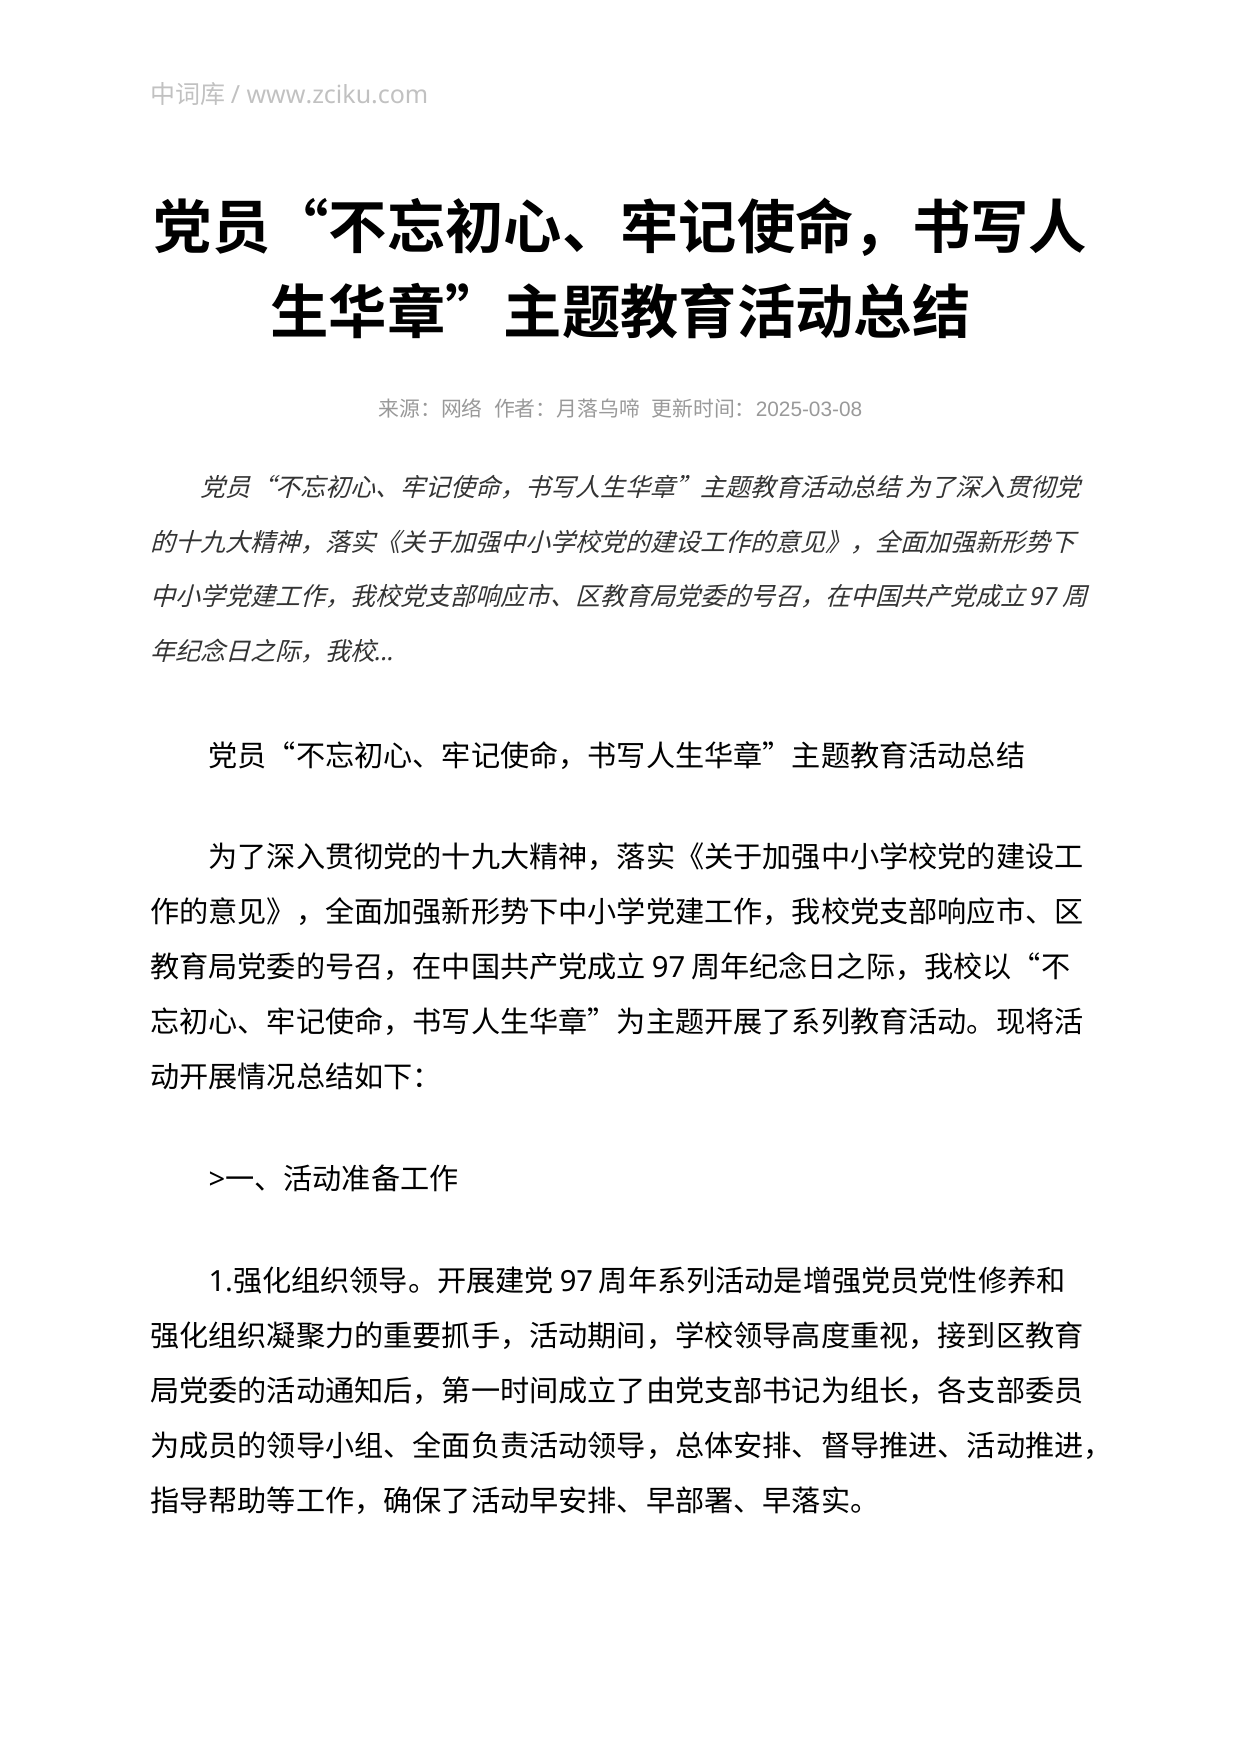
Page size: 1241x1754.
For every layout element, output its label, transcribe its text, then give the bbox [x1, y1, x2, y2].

text 1.强化组织领导。开展建党97周年系列活动是增强党员党性修养和强化组织凝聚力的重要抓手，活动期间，学校领导高度重视，接到区教育局党委的活动通知后，第一时间成立了由党支部书记为组长，各支部委员为成员的领导小组、全面负责活动领导，总体安排、督导推进、活动推进，指导帮助等工作，确保了活动早安排、早部署、早落实。 [150, 1257, 1090, 1519]
subtitle 党员“不忘初心、牢记使命，书写人生华章”主题教育活动总结 [150, 181, 1090, 350]
text 来源：网络 作者：月落乌啼 更新时间：2025-03-08 [150, 397, 1090, 421]
text >一、活动准备工作 [150, 1156, 1090, 1198]
text 党员“不忘初心、牢记使命，书写人生华章”主题教育活动总结 为了深入贯彻党的十九大精神，落实《关于加强中小学校党的建设工作的意见》，全面加强新形势下中小学党建工作，我校党支部响应市、区教育局党委的号召，在中国共产党成立97周年纪念日之际，我校... [150, 468, 1090, 667]
text 党员“不忘初心、牢记使命，书写人生华章”主题教育活动总结 [150, 732, 1090, 774]
text 为了深入贯彻党的十九大精神，落实《关于加强中小学校党的建设工作的意见》，全面加强新形势下中小学党建工作，我校党支部响应市、区教育局党委的号召，在中国共产党成立97周年纪念日之际，我校以“不忘初心、牢记使命，书写人生华章”为主题开展了系列教育活动。现将活动开展情况总结如下： [150, 834, 1090, 1096]
